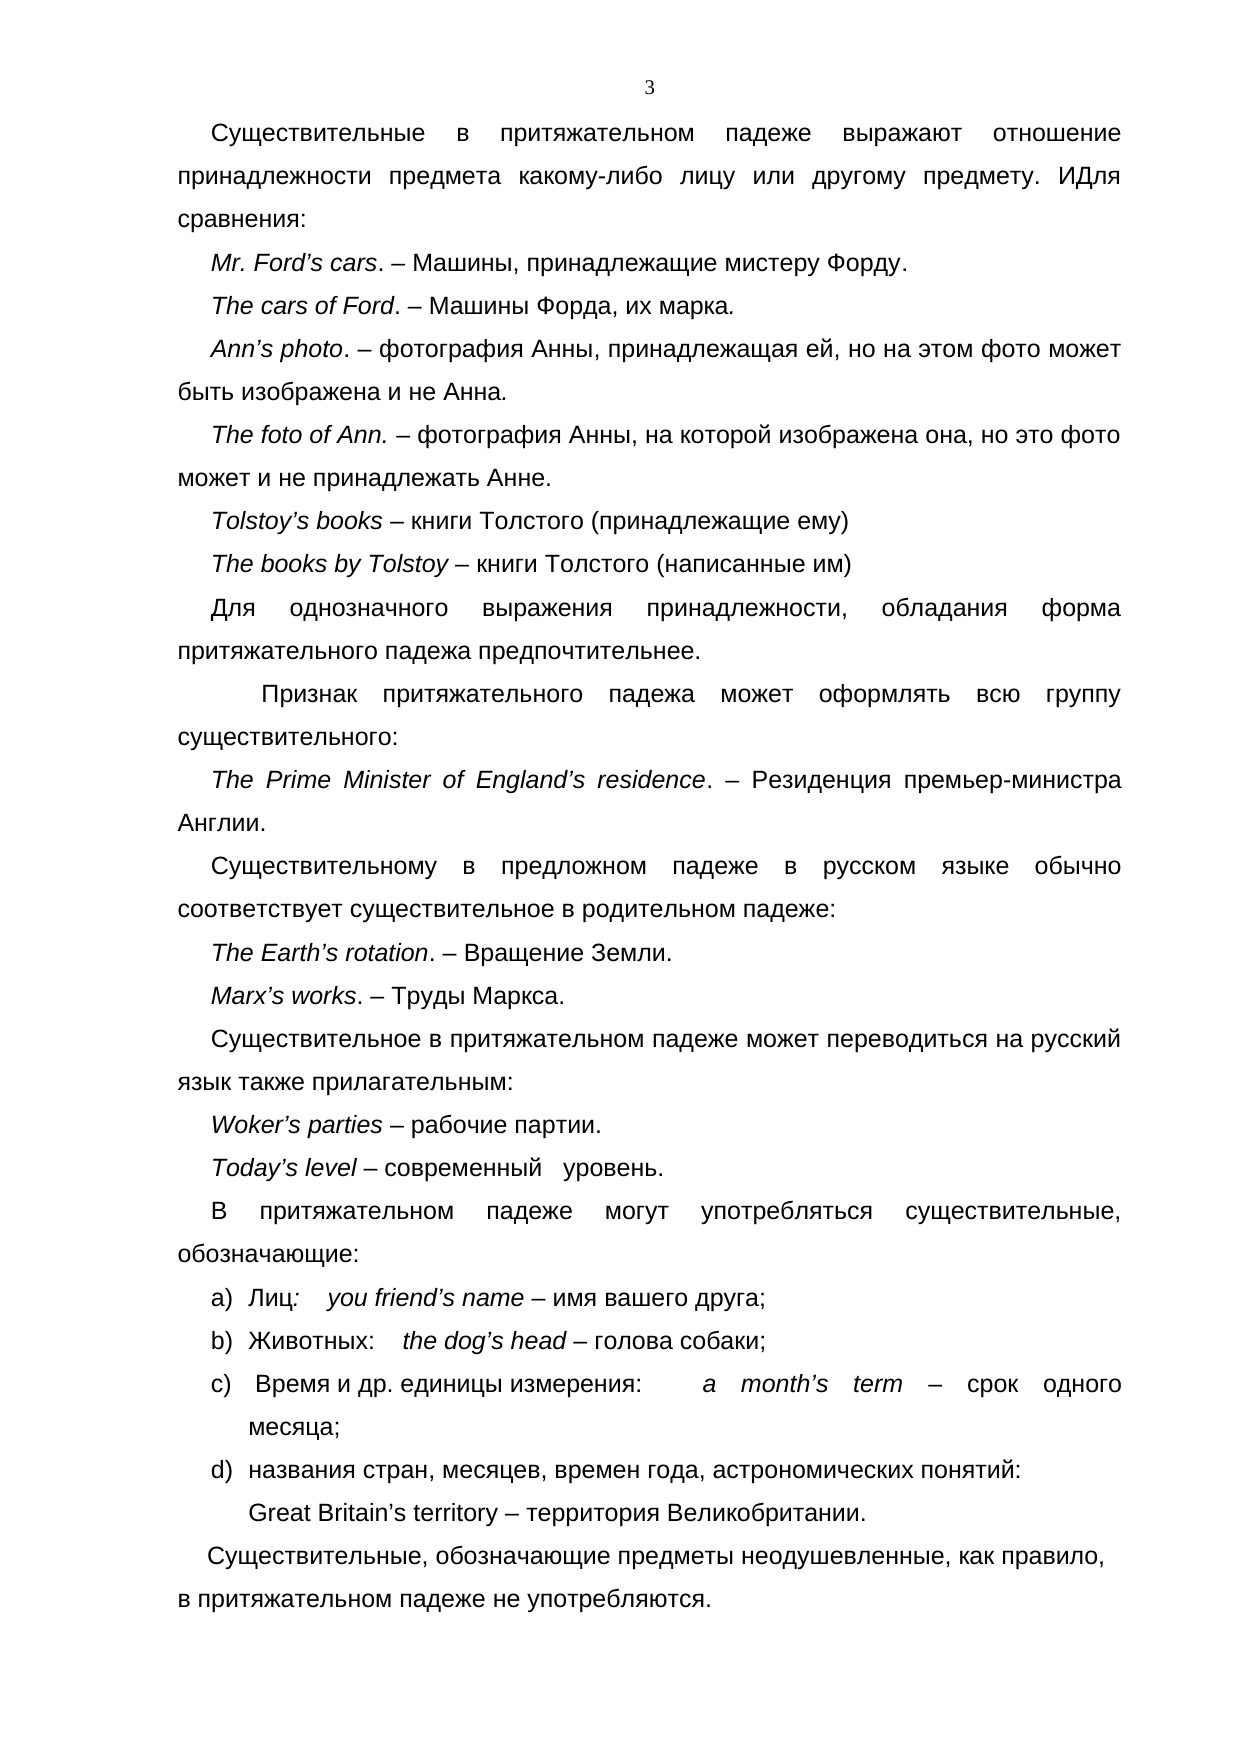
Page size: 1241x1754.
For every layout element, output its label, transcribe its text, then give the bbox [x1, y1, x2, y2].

text Существительные, обозначающие предметы неодушевленные, как правило, [177, 1541, 1122, 1570]
text в притяжательном падеже не употребляются. [177, 1584, 1122, 1613]
text Mr. Ford’s cars. – Машины, принадлежащие мистеру Форду. [177, 247, 1122, 276]
text Существительные в притяжательном падеже выражают отношение принадлежности предмета какому-либо лицу или другому предмету. ИДля сравнения: [177, 118, 1122, 233]
list Лиц: you friend’s name – имя вашего друга; [211, 1282, 1122, 1311]
text Great Britain’s territory – территория Великобритании. [248, 1498, 1122, 1527]
text The Earth’s rotation. – Вращение Земли. [177, 937, 1122, 966]
list Животных: the dog’s head – голова собаки; [211, 1326, 1122, 1354]
text В притяжательном падеже могут употребляться существительные, обозначающие: [177, 1196, 1122, 1268]
text Ann’s photo. – фотография Анны, принадлежащая ей, но на этом фото может быть изображена и не Анна. [177, 334, 1122, 406]
text Tolstoy’s books – книги Толстого (принадлежащие ему) [177, 506, 1122, 535]
text The cars of Ford. – Машины Форда, их марка. [177, 291, 1122, 319]
text Today’s level – современный уровень. [177, 1153, 1122, 1182]
text The books by Tolstoy – книги Толстого (написанные им) [177, 549, 1122, 578]
text Признак притяжательного падежа может оформлять всю группу существительного: [177, 679, 1122, 751]
text Marx’s works. – Труды Маркса. [177, 981, 1122, 1009]
list названия стран, месяцев, времен года, астрономических понятий: [211, 1455, 1122, 1484]
text The foto of Ann. – фотография Анны, на которой изображена она, но это фото может и не принадлежать Анне. [177, 420, 1122, 492]
text Woker’s parties – рабочие партии. [177, 1110, 1122, 1139]
text Существительному в предложном падеже в русском языке обычно соответствует существительное в родительном падеже: [177, 851, 1122, 923]
text Для однозначного выражения принадлежности, обладания форма притяжательного падежа предпочтительнее. [177, 592, 1122, 664]
text Существительное в притяжательном падеже может переводиться на русский язык также прилагательным: [177, 1024, 1122, 1096]
list Время и др. единицы измерения: a month’s term – срок одного месяца; [211, 1369, 1122, 1441]
text The Prime Minister of England’s residence. – Резиденция премьер-министра Англии. [177, 765, 1122, 837]
